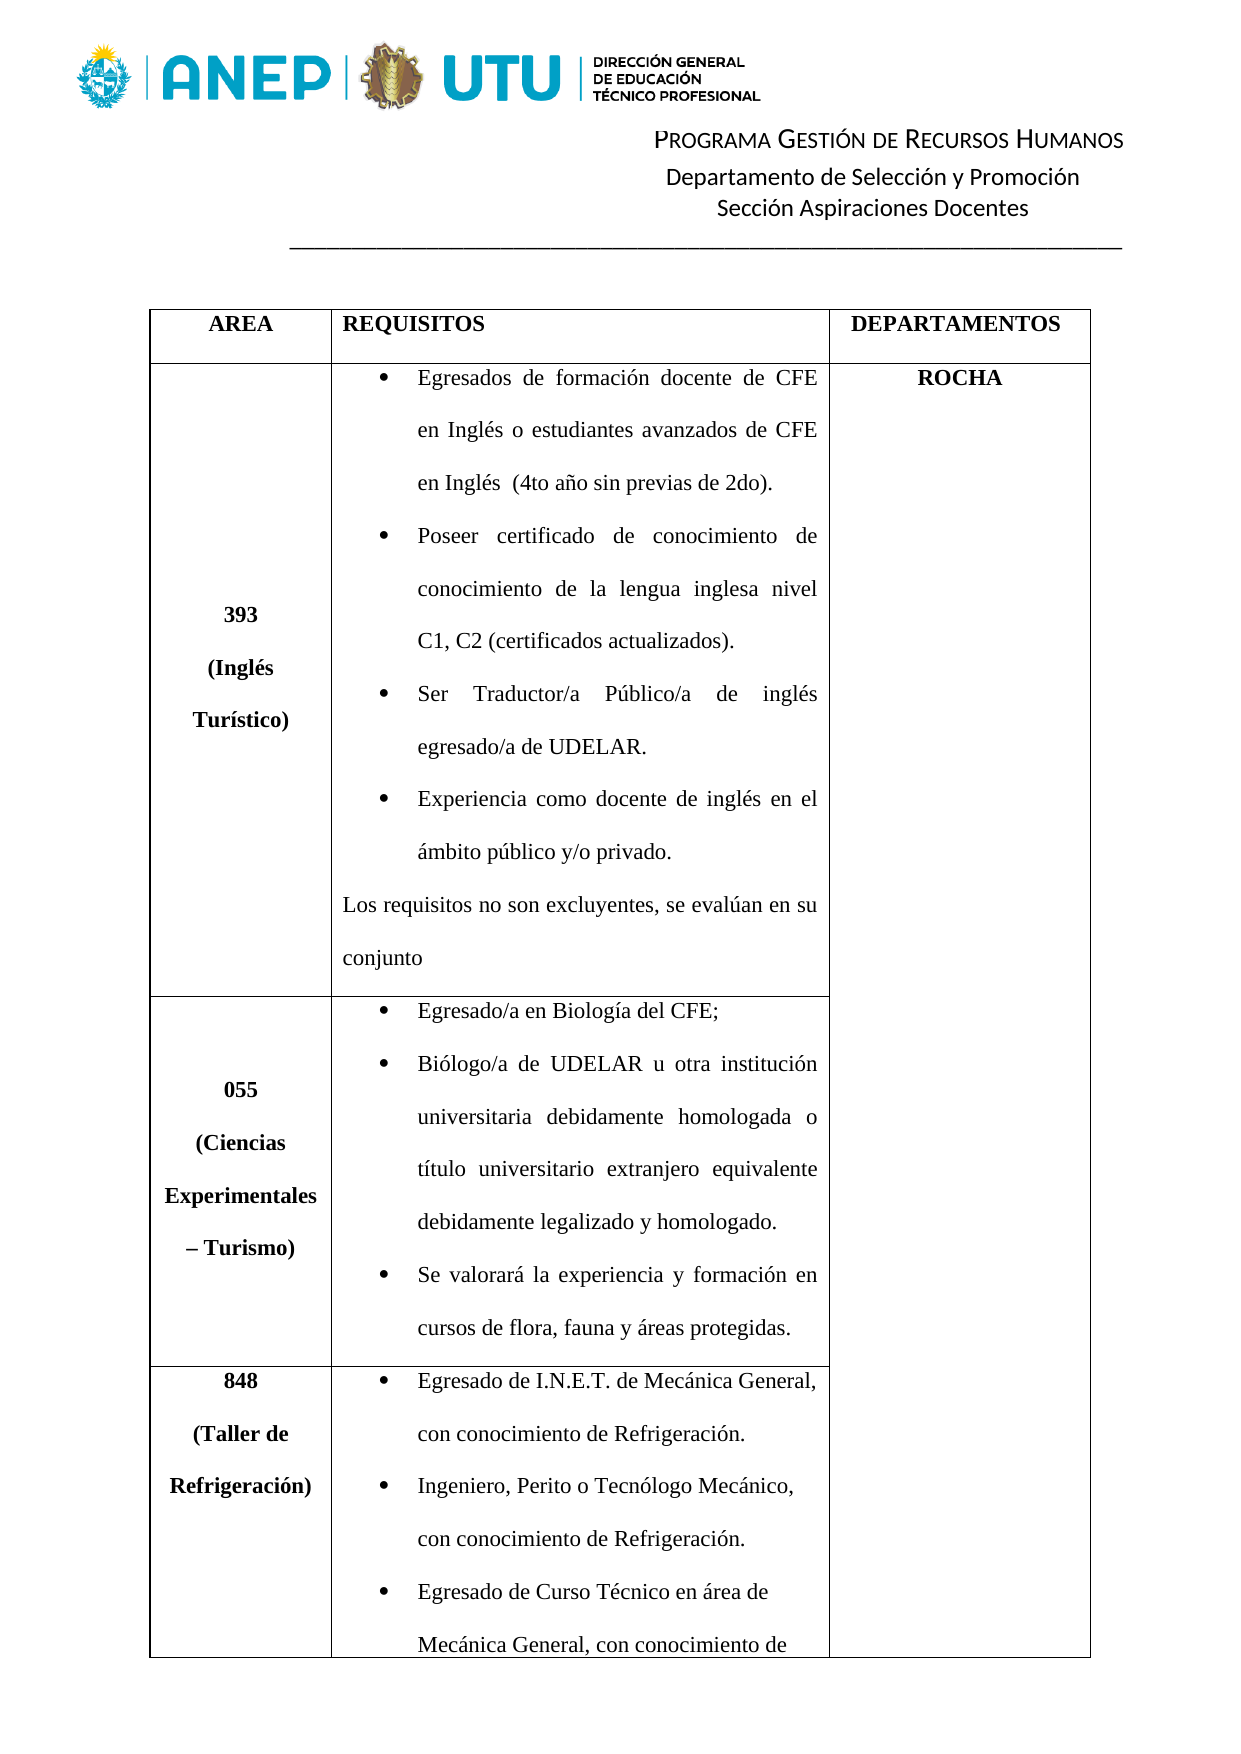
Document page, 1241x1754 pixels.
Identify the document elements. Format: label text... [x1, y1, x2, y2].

table_cell 393 (Inglés Turístico) [151, 364, 331, 996]
picture [67, 26, 773, 130]
table_header AREA [151, 310, 331, 363]
table_header REQUISITOS [332, 310, 829, 363]
table_cell Egresado/a en Biología del CFE; Biólogo/a de UDELAR u otra institución universitaria debidamente homologada o título universitario extranjero equivalente debidamente legalizado y homologado. Se valorará la experiencia y formación en cursos de flora, fauna y áreas protegidas. [332, 997, 829, 1366]
table_header DEPARTAMENTOS [830, 310, 1090, 363]
table_cell ROCHA [830, 364, 1090, 1657]
table_cell Egresados de formación docente de CFE en Inglés o estudiantes avanzados de CFE en Inglés (4to año sin previas de 2do). Poseer certificado de conocimiento de conocimiento de la lengua inglesa nivel C1, C2 (certificados actualizados). Ser Traductor/a Público/a de inglés egresado/a de UDELAR. Experiencia como docente de inglés en el ámbito público y/o privado. Los requisitos no son excluyentes, se evalúan en su conjunto [332, 364, 829, 996]
table_cell 055 (Ciencias Experimentales – Turismo) [151, 997, 331, 1366]
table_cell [332, 1367, 829, 1657]
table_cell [151, 1367, 331, 1657]
